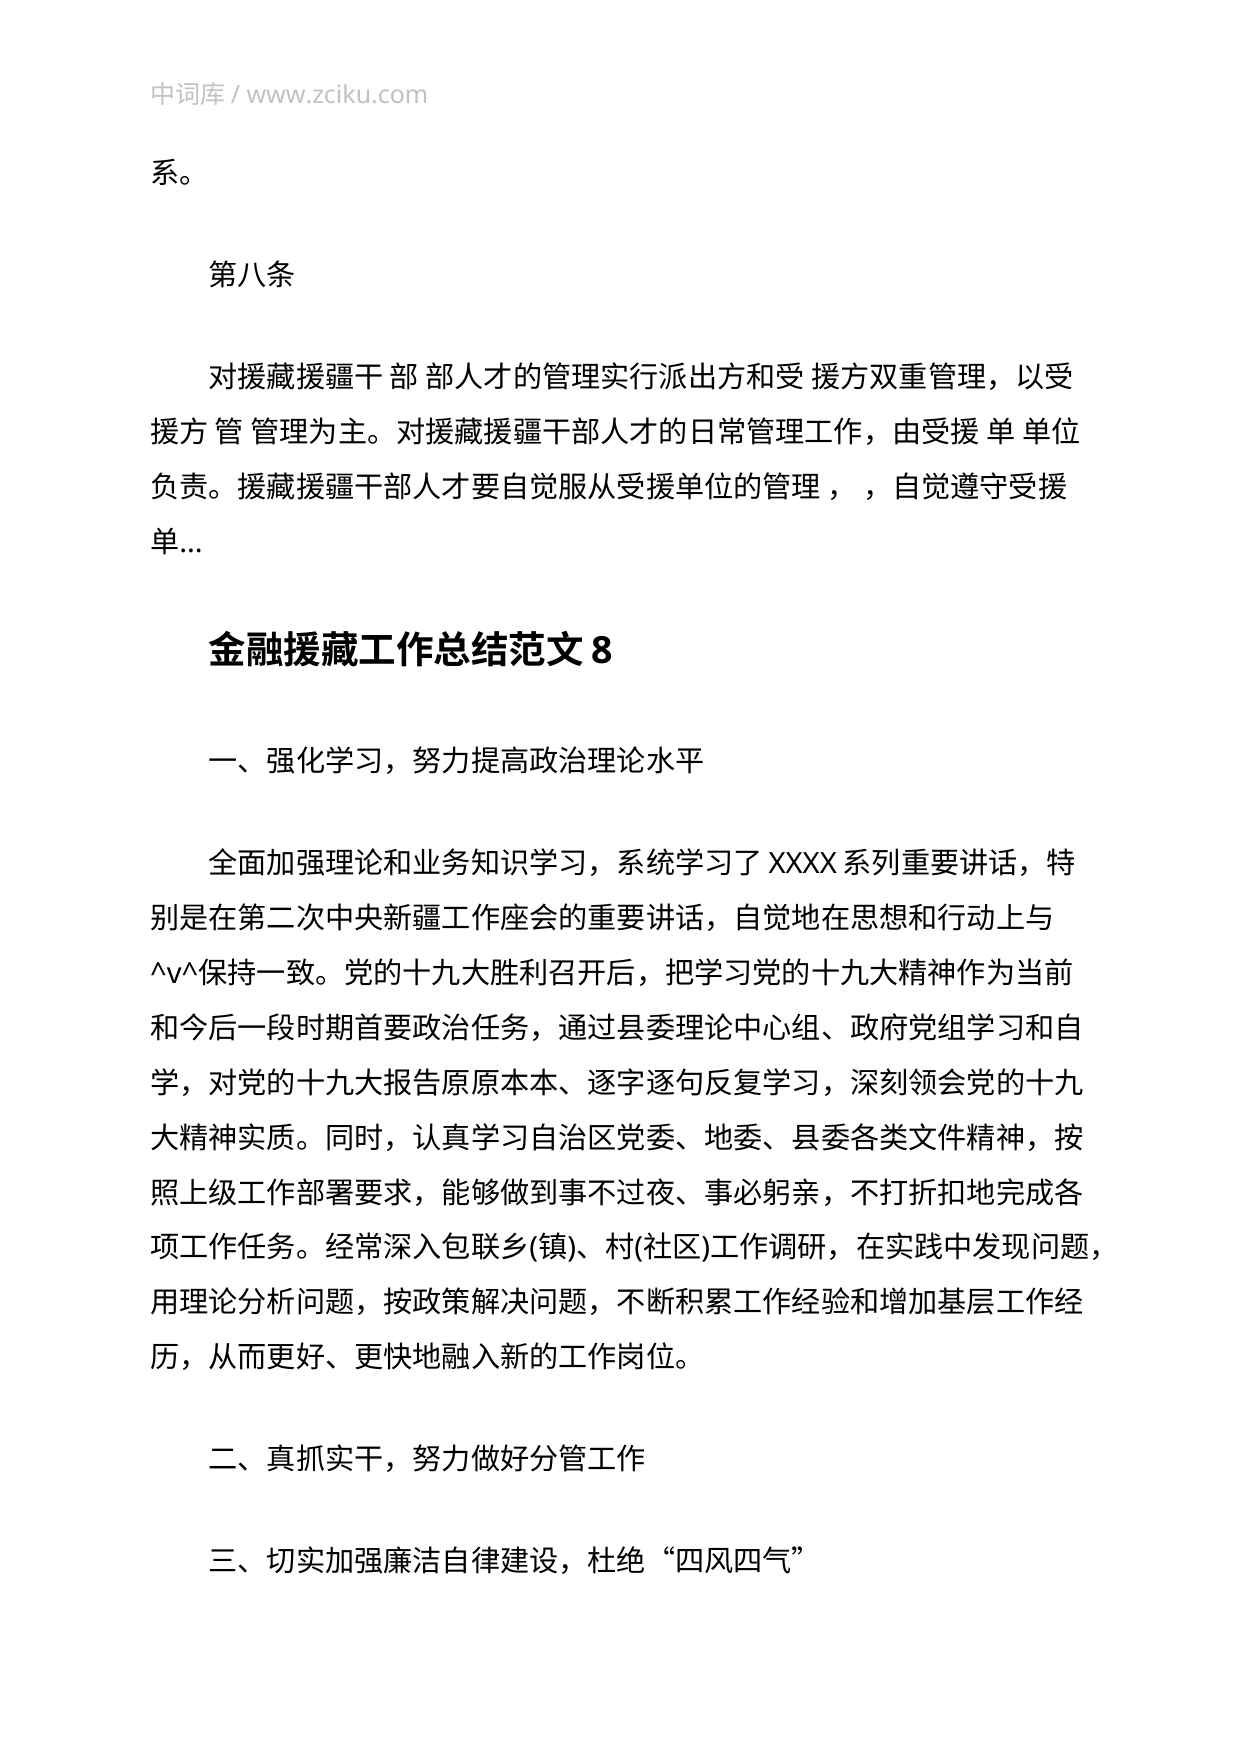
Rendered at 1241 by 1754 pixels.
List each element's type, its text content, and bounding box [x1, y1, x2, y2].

text 第八条 [150, 252, 1090, 294]
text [150, 150, 1090, 192]
text 对援藏援疆干 部 部人才的管理实行派出方和受 援方双重管理，以受援方 管 管理为主。对援藏援疆干部人才的日常管理工作，由受援 单 单位负责。援藏援疆干部人才要自觉服从受援单位的管理 ， ，自觉遵守受援单... [150, 353, 1090, 561]
text 二、真抓实干，努力做好分管工作 [150, 1436, 1090, 1478]
text 三、切实加强廉洁自律建设，杜绝“四风四气” [150, 1537, 1090, 1580]
text 一、强化学习，努力提高政治理论水平 [150, 738, 1090, 780]
text 全面加强理论和业务知识学习，系统学习了XXXX系列重要讲话，特别是在第二次中央新疆工作座会的重要讲话，自觉地在思想和行动上与^v^保持一致。党的十九大胜利召开后，把学习党的十九大精神作为当前和今后一段时期首要政治任务，通过县委理论中心组、政府党组学习和自学，对党的十九大报告原原本本、逐字逐句反复学习，深刻领会党的十九大精神实质。同时，认真学习自治区党委、地委、县委各类文件精神，按照上级工作部署要求，能够做到事不过夜、事必躬亲，不打折扣地完成各项工作任务。经常深入包联乡(镇)、村(社区)工作调研，在实践中发现问题，用理论分析问题，按政策解决问题，不断积累工作经验和增加基层工作经历，从而更好、更快地融入新的工作岗位。 [150, 839, 1090, 1376]
text 金融援藏工作总结范文8 [150, 620, 1090, 675]
